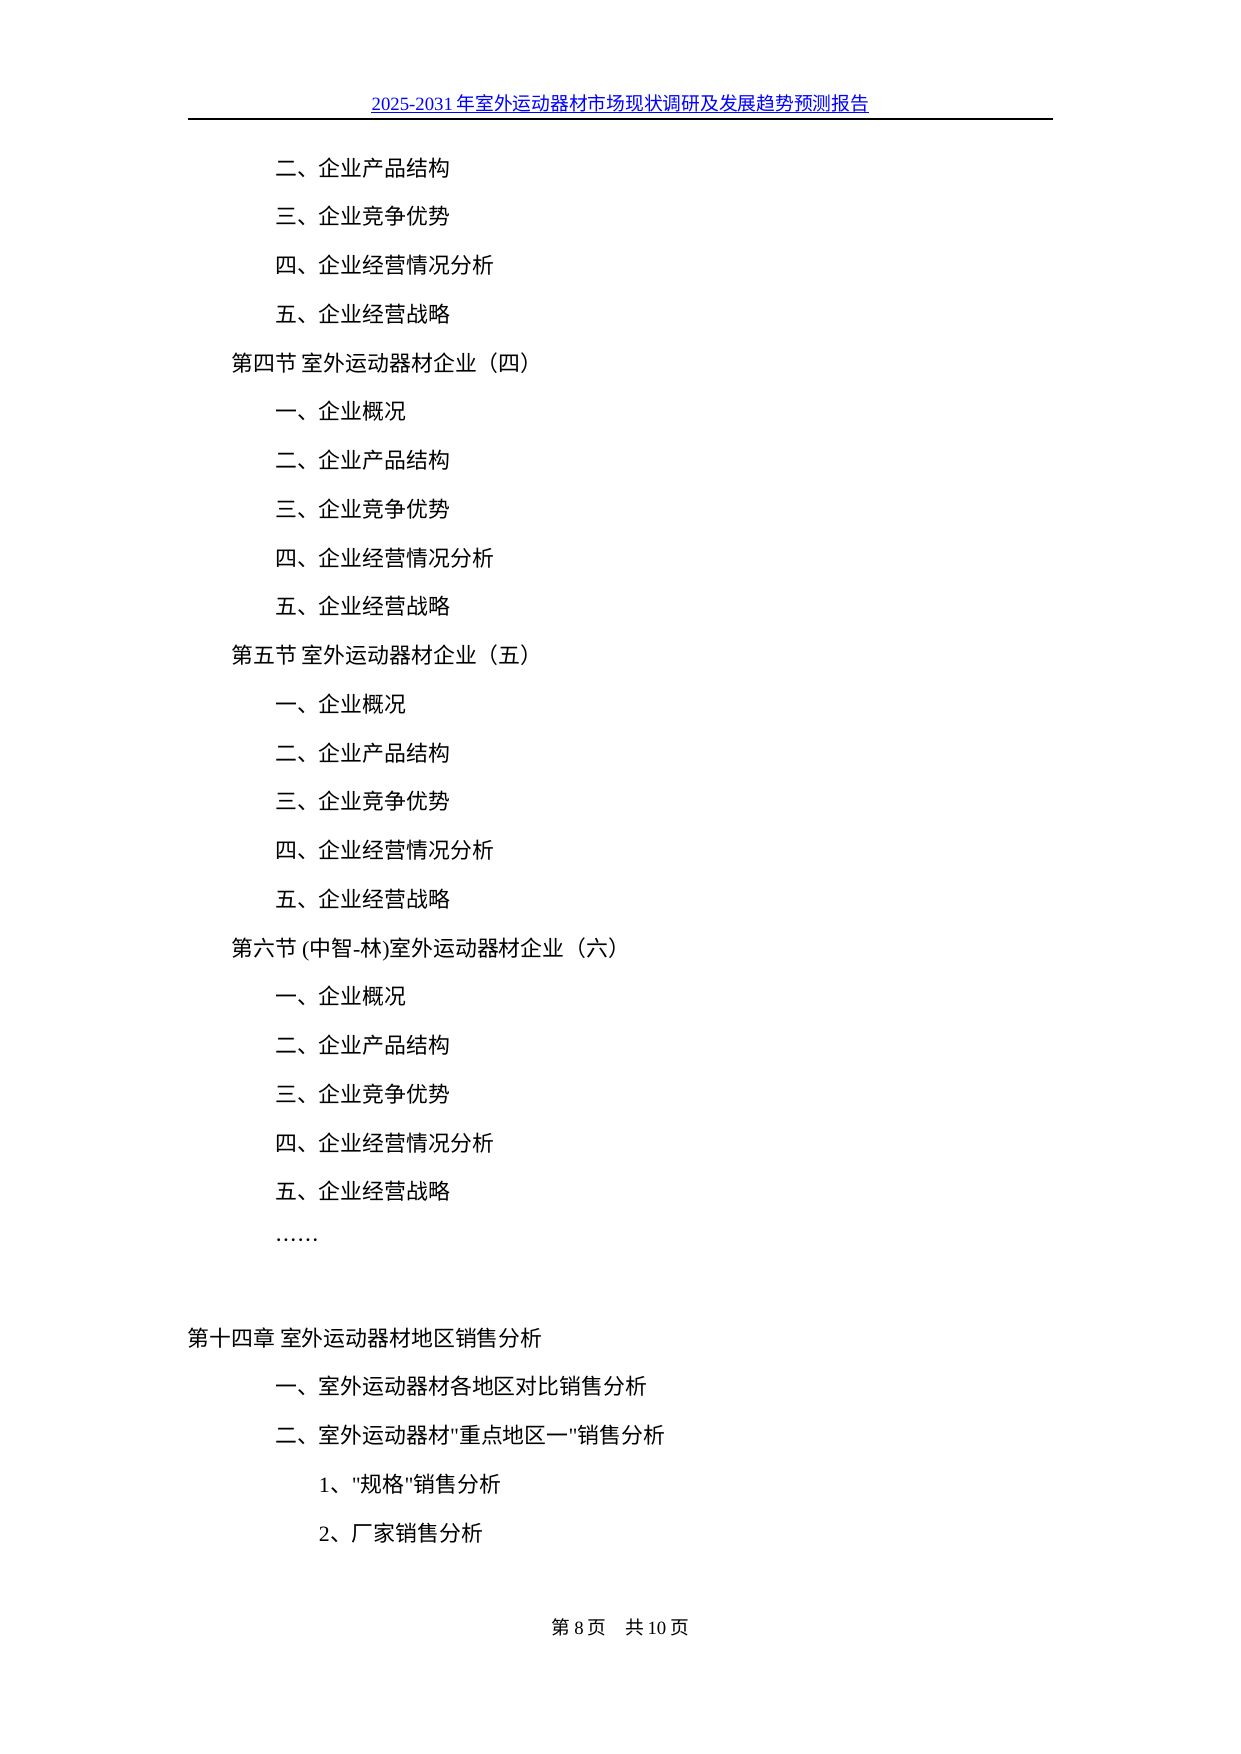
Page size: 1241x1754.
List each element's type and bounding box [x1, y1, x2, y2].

text [187, 150, 1053, 1548]
